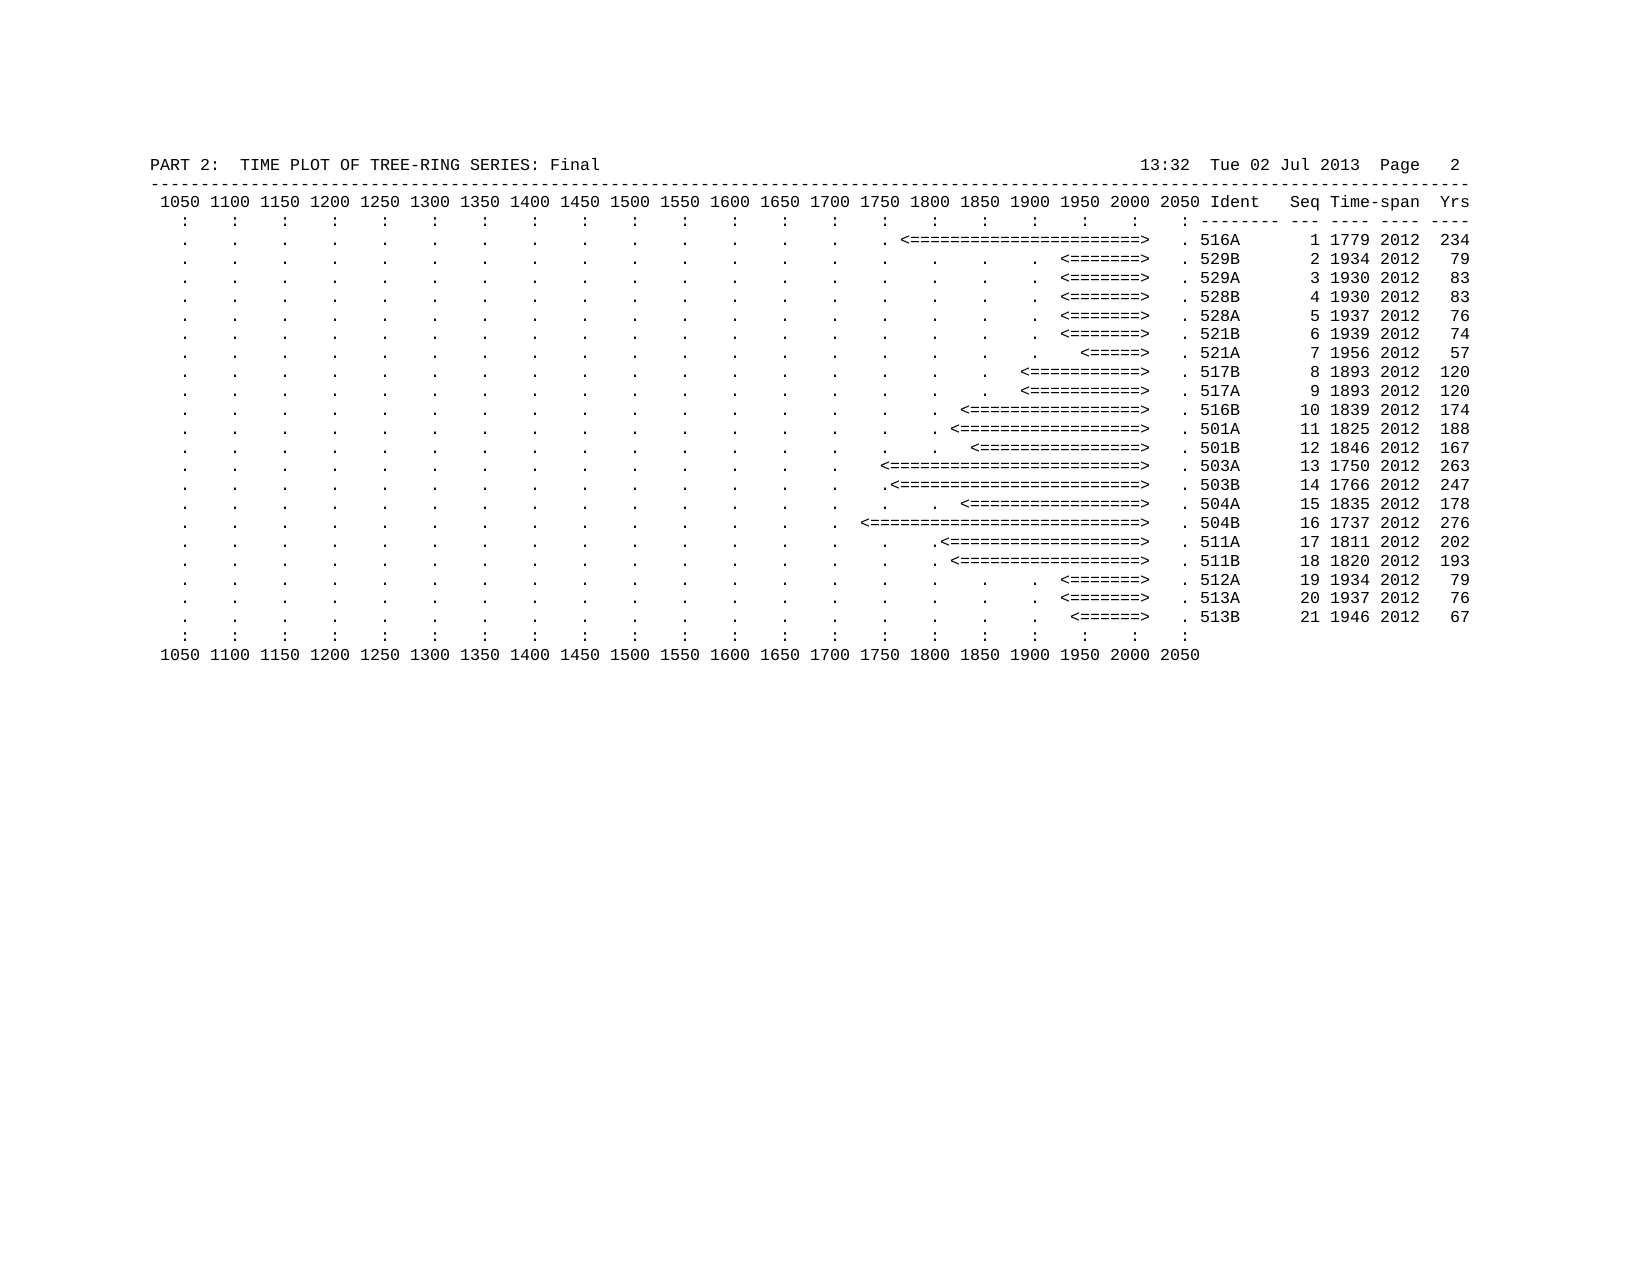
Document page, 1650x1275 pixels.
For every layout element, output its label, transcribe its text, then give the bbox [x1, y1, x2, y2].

text . . . . . . . . . . . . . . . . . <===========> . 517B 8 1893 2012 120 [150, 364, 1500, 383]
text . . . . . . . . . . . . . . . . . . <=======> . 528B 4 1930 2012 83 [150, 288, 1500, 307]
text . . . . . . . . . . . . . . . . <=================> . 504A 15 1835 2012 178 [150, 496, 1500, 514]
text : : : : : : : : : : : : : : : : : : : : : [150, 628, 1500, 647]
text . . . . . . . . . . . . . . . . . . <=====> . 521A 7 1956 2012 57 [150, 345, 1500, 364]
text . . . . . . . . . . . . . . . <=======================> . 516A 1 1779 2012 234 [150, 232, 1500, 251]
text . . . . . . . . . . . . . . . . <================> . 501B 12 1846 2012 167 [150, 439, 1500, 458]
text . . . . . . . . . . . . . . .<========================> . 503B 14 1766 2012 247 [150, 477, 1500, 496]
text 1050 1100 1150 1200 1250 1300 1350 1400 1450 1500 1550 1600 1650 1700 1750 1800 1850 1900 1950 2000 2050 [150, 647, 1500, 665]
text . . . . . . . . . . . . . . . . <==================> . 511B 18 1820 2012 193 [150, 552, 1500, 571]
text 1050 1100 1150 1200 1250 1300 1350 1400 1450 1500 1550 1600 1650 1700 1750 1800 1850 1900 1950 2000 2050 Ident Seq Time-span Yrs [150, 194, 1500, 213]
text : : : : : : : : : : : : : : : : : : : : : -------- --- ---- ---- ---- [150, 213, 1500, 232]
text ------------------------------------------------------------------------------------------------------------------------------------ [150, 175, 1500, 194]
text . . . . . . . . . . . . . . . .<===================> . 511A 17 1811 2012 202 [150, 533, 1500, 552]
text . . . . . . . . . . . . . . . . . . <=======> . 528A 5 1937 2012 76 [150, 307, 1500, 326]
text . . . . . . . . . . . . . . <=========================> . 503A 13 1750 2012 263 [150, 458, 1500, 477]
text PART 2: TIME PLOT OF TREE-RING SERIES: Final 13:32 Tue 02 Jul 2013 Page 2 [150, 156, 1500, 175]
text . . . . . . . . . . . . . . . . . . <=======> . 513A 20 1937 2012 76 [150, 590, 1500, 609]
text . . . . . . . . . . . . . . . . . . <======> . 513B 21 1946 2012 67 [150, 609, 1500, 628]
text . . . . . . . . . . . . . . <===========================> . 504B 16 1737 2012 276 [150, 514, 1500, 533]
text . . . . . . . . . . . . . . . . . . <=======> . 529B 2 1934 2012 79 [150, 251, 1500, 269]
text . . . . . . . . . . . . . . . . . . <=======> . 529A 3 1930 2012 83 [150, 269, 1500, 288]
text . . . . . . . . . . . . . . . . <==================> . 501A 11 1825 2012 188 [150, 420, 1500, 439]
text . . . . . . . . . . . . . . . . <=================> . 516B 10 1839 2012 174 [150, 401, 1500, 420]
text . . . . . . . . . . . . . . . . . . <=======> . 521B 6 1939 2012 74 [150, 326, 1500, 345]
text . . . . . . . . . . . . . . . . . <===========> . 517A 9 1893 2012 120 [150, 383, 1500, 401]
text . . . . . . . . . . . . . . . . . . <=======> . 512A 19 1934 2012 79 [150, 571, 1500, 590]
